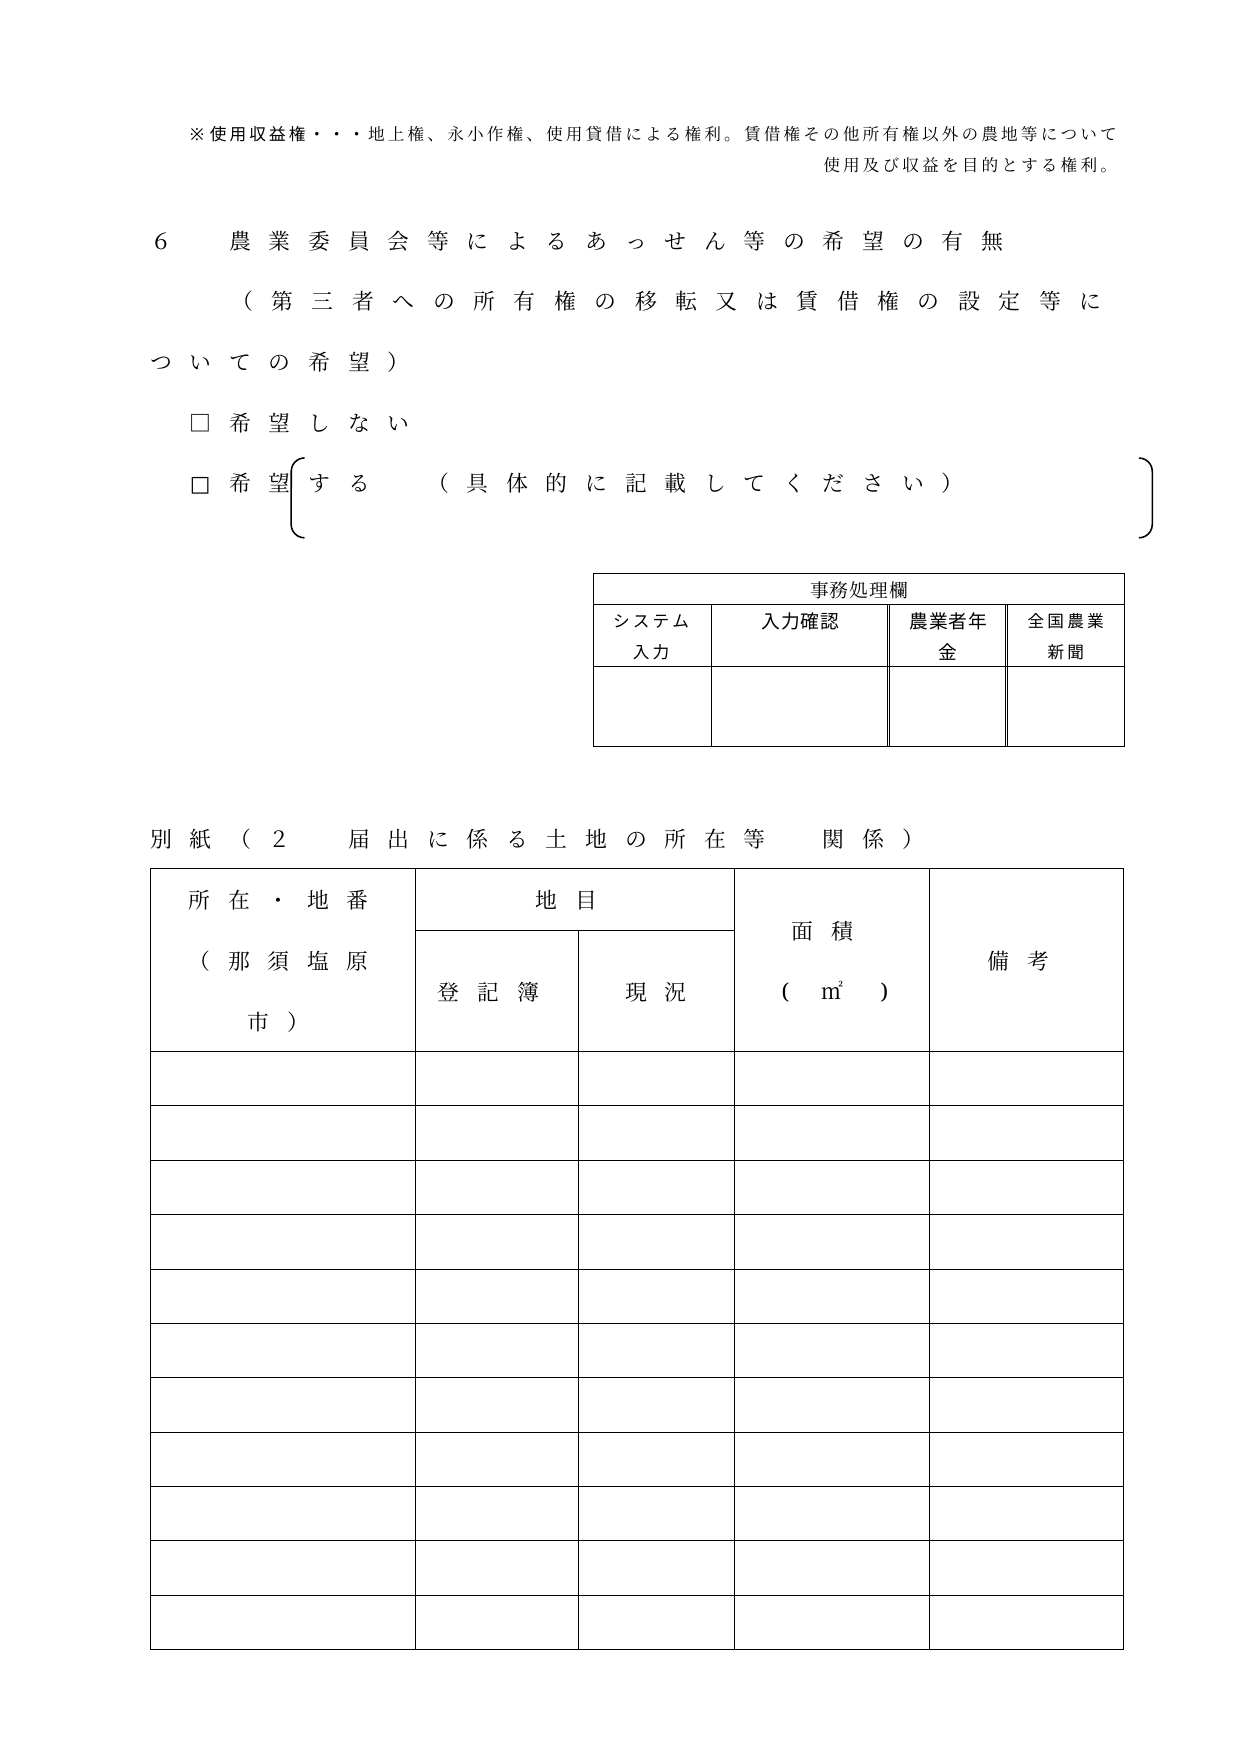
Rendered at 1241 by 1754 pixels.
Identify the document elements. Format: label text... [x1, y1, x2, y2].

table_cell [930, 1161, 1123, 1214]
table_cell [151, 1052, 415, 1105]
table_cell システム入力 [594, 605, 711, 666]
table_cell [735, 1106, 929, 1160]
table_cell 農業者年金 [890, 605, 1005, 666]
table_cell [416, 1324, 578, 1377]
table_cell [735, 1161, 929, 1214]
table_cell [930, 1433, 1123, 1486]
table_cell [594, 667, 711, 746]
table_cell [579, 1106, 734, 1160]
table_cell [579, 1052, 734, 1105]
table_cell [712, 667, 887, 746]
table_cell [735, 1596, 929, 1649]
table_cell [416, 1596, 578, 1649]
text 別紙（２ 届出に係る土地の所在等 関係） [150, 807, 1120, 868]
table_header 地目 [416, 869, 734, 930]
table_cell [151, 1487, 415, 1540]
table_cell [579, 1215, 734, 1268]
table_cell [930, 1541, 1123, 1595]
table_cell [735, 1324, 929, 1377]
table_cell [151, 1378, 415, 1432]
table_cell 全国農業新聞 [1008, 605, 1124, 666]
table_cell [416, 1541, 578, 1595]
table_cell [1008, 667, 1124, 746]
table_cell [579, 1487, 734, 1540]
table_cell [416, 1433, 578, 1486]
table_cell [890, 667, 1005, 746]
table_cell [930, 1324, 1123, 1377]
table_cell [579, 1161, 734, 1214]
table_cell [735, 1052, 929, 1105]
table_cell [930, 1215, 1123, 1268]
table_cell [151, 1106, 415, 1160]
table_cell [735, 1541, 929, 1595]
table_cell [151, 1215, 415, 1268]
text （第三者への所有権の移転又は賃借権の設定等についての希望） [150, 270, 1120, 391]
table_cell [579, 1596, 734, 1649]
table_header 面積(㎡) [735, 869, 929, 1051]
table_cell [930, 1270, 1123, 1323]
table_cell [579, 1541, 734, 1595]
text ※使用収益権・・・地上権、永小作権、使用貸借による権利。賃借権その他所有権以外の農地等について使用及び収益を目的とする権利。 [189, 118, 1120, 179]
table_cell [151, 1161, 415, 1214]
table_cell [416, 1106, 578, 1160]
table_cell [735, 1433, 929, 1486]
table_cell [579, 1433, 734, 1486]
table_cell [151, 1324, 415, 1377]
table_cell [151, 1596, 415, 1649]
table_cell [416, 1161, 578, 1214]
table_cell [735, 1215, 929, 1268]
table_cell [735, 1270, 929, 1323]
table_cell [579, 1324, 734, 1377]
table_cell [930, 1052, 1123, 1105]
text □希望する （具体的に記載してください） [170, 452, 1120, 512]
text □希望しない [150, 391, 1120, 452]
table_cell [416, 1052, 578, 1105]
table_header 事務処理欄 [594, 574, 1124, 604]
table_cell [735, 1378, 929, 1432]
table_cell [930, 1487, 1123, 1540]
table_cell [416, 1487, 578, 1540]
text ６ 農業委員会等によるあっせん等の希望の有無 [150, 209, 1120, 270]
table_cell [735, 1487, 929, 1540]
table_cell [151, 1433, 415, 1486]
table_cell 登記簿 [416, 931, 578, 1051]
table_header 所在・地番 （那須塩原市） [151, 869, 415, 1051]
table_cell [930, 1378, 1123, 1432]
table_header 備考 [930, 869, 1123, 1051]
table_cell [579, 1378, 734, 1432]
table_cell [416, 1270, 578, 1323]
table_cell [151, 1541, 415, 1595]
table_cell [416, 1215, 578, 1268]
table_cell 現況 [579, 931, 734, 1051]
table_cell [151, 1270, 415, 1323]
table_cell [930, 1106, 1123, 1160]
table_cell 入力確認 [712, 605, 887, 666]
table_cell [416, 1378, 578, 1432]
table_cell [579, 1270, 734, 1323]
table_cell [930, 1596, 1123, 1649]
